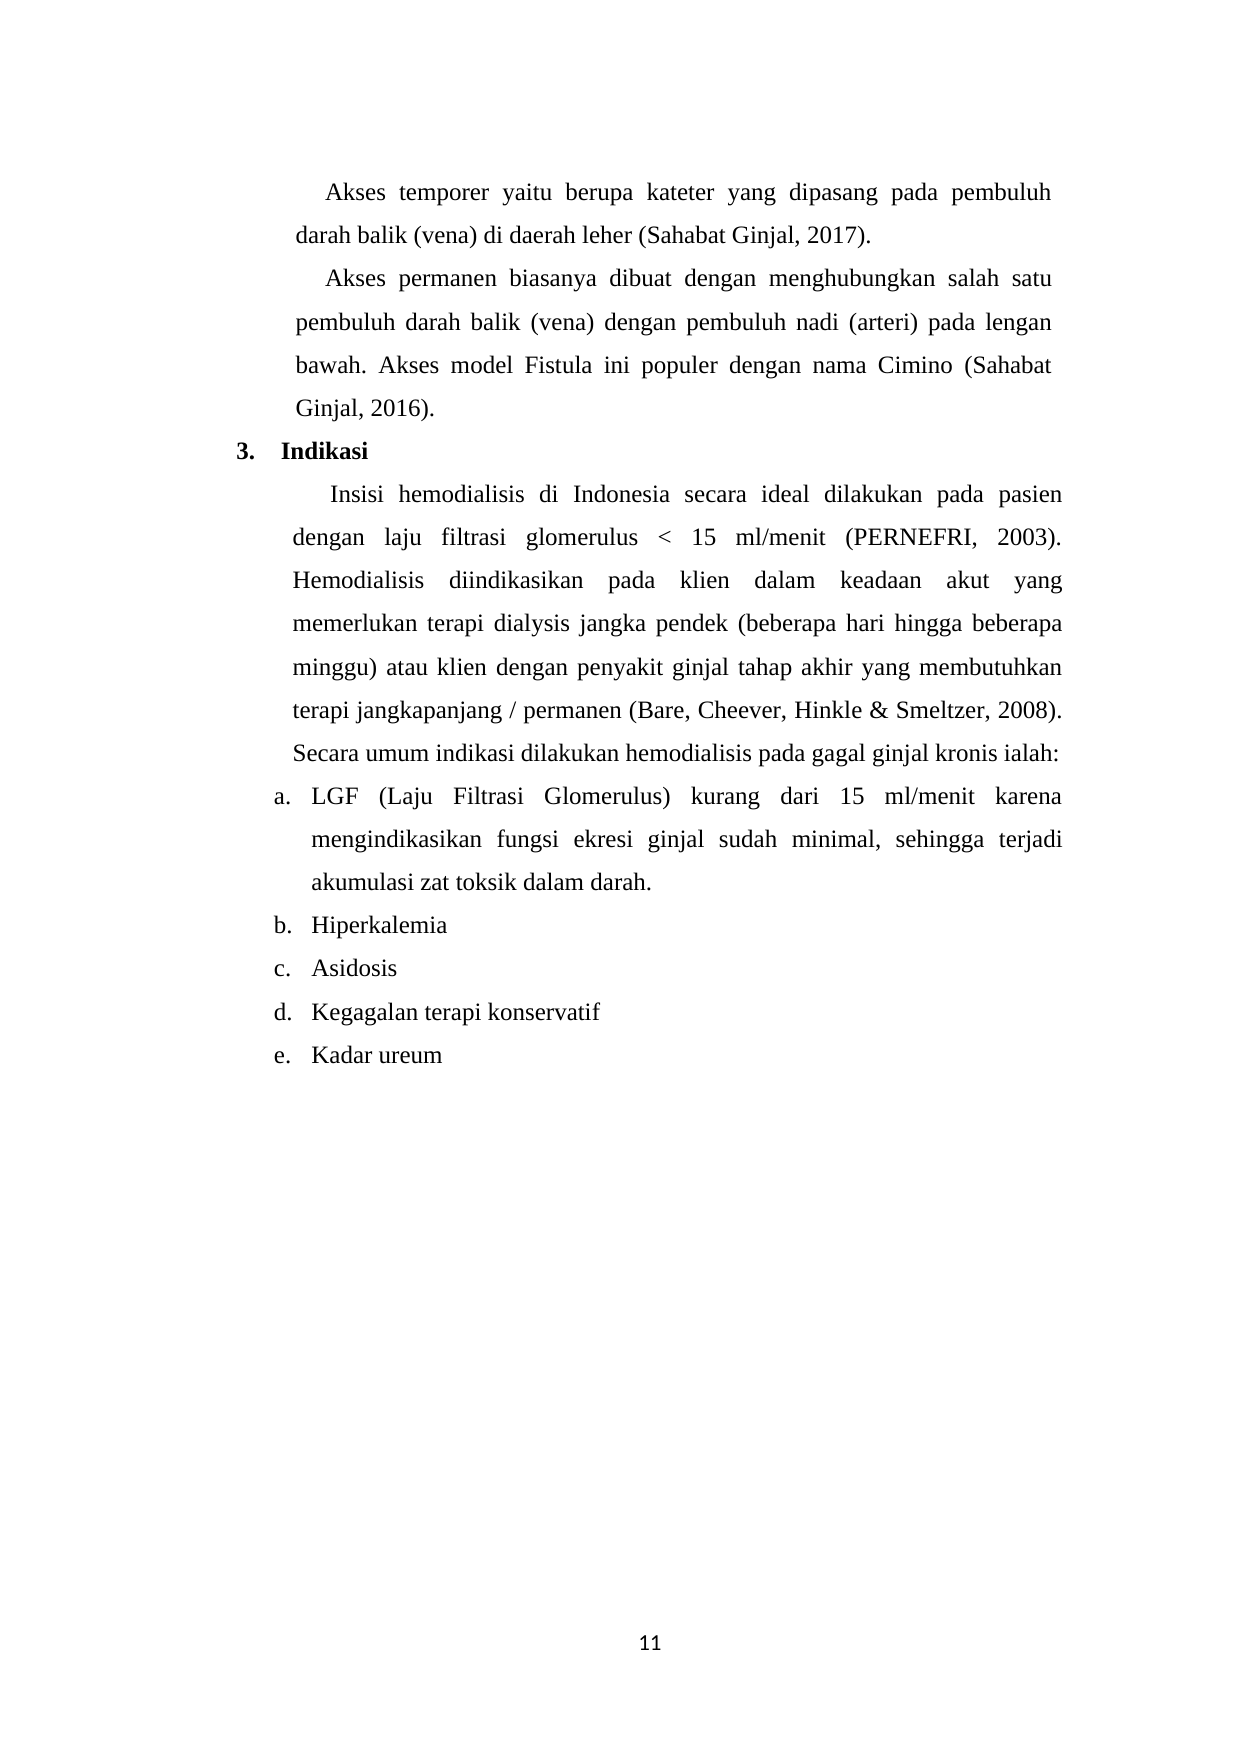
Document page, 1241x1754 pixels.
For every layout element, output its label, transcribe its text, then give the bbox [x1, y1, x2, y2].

list Insisi hemodialisis di Indonesia secara ideal dilakukan pada pasien dengan laju filtrasi glomerulus < 15 ml/menit (PERNEFRI, 2003). Hemodialisis diindikasikan pada klien dalam keadaan akut yang memerlukan terapi dialysis jangka pendek (beberapa hari hingga beberapa minggu) atau klien dengan penyakit ginjal tahap akhir yang membutuhkan terapi jangkapanjang / permanen (Bare, Cheever, Hinkle & Smeltzer, 2008). Secara umum indikasi dilakukan hemodialisis pada gagal ginjal kronis ialah: [292, 479, 1063, 767]
list Kadar ureum [274, 1040, 1063, 1068]
text Akses temporer yaitu berupa kateter yang dipasang pada pembuluh darah balik (vena) di daerah leher (Sahabat Ginjal, 2017). [295, 177, 1052, 249]
list Kegagalan terapi konservatif [274, 997, 1063, 1025]
list Indikasi [236, 436, 1063, 465]
list LGF (Laju Filtrasi Glomerulus) kurang dari 15 ml/menit karena mengindikasikan fungsi ekresi ginjal sudah minimal, sehingga terjadi akumulasi zat toksik dalam darah. [274, 781, 1063, 896]
text Akses permanen biasanya dibuat dengan menghubungkan salah satu pembuluh darah balik (vena) dengan pembuluh nadi (arteri) pada lengan bawah. Akses model Fistula ini populer dengan nama Cimino (Sahabat Ginjal, 2016). [295, 263, 1052, 422]
list Asidosis [274, 953, 1063, 982]
list Hiperkalemia [274, 910, 1063, 939]
